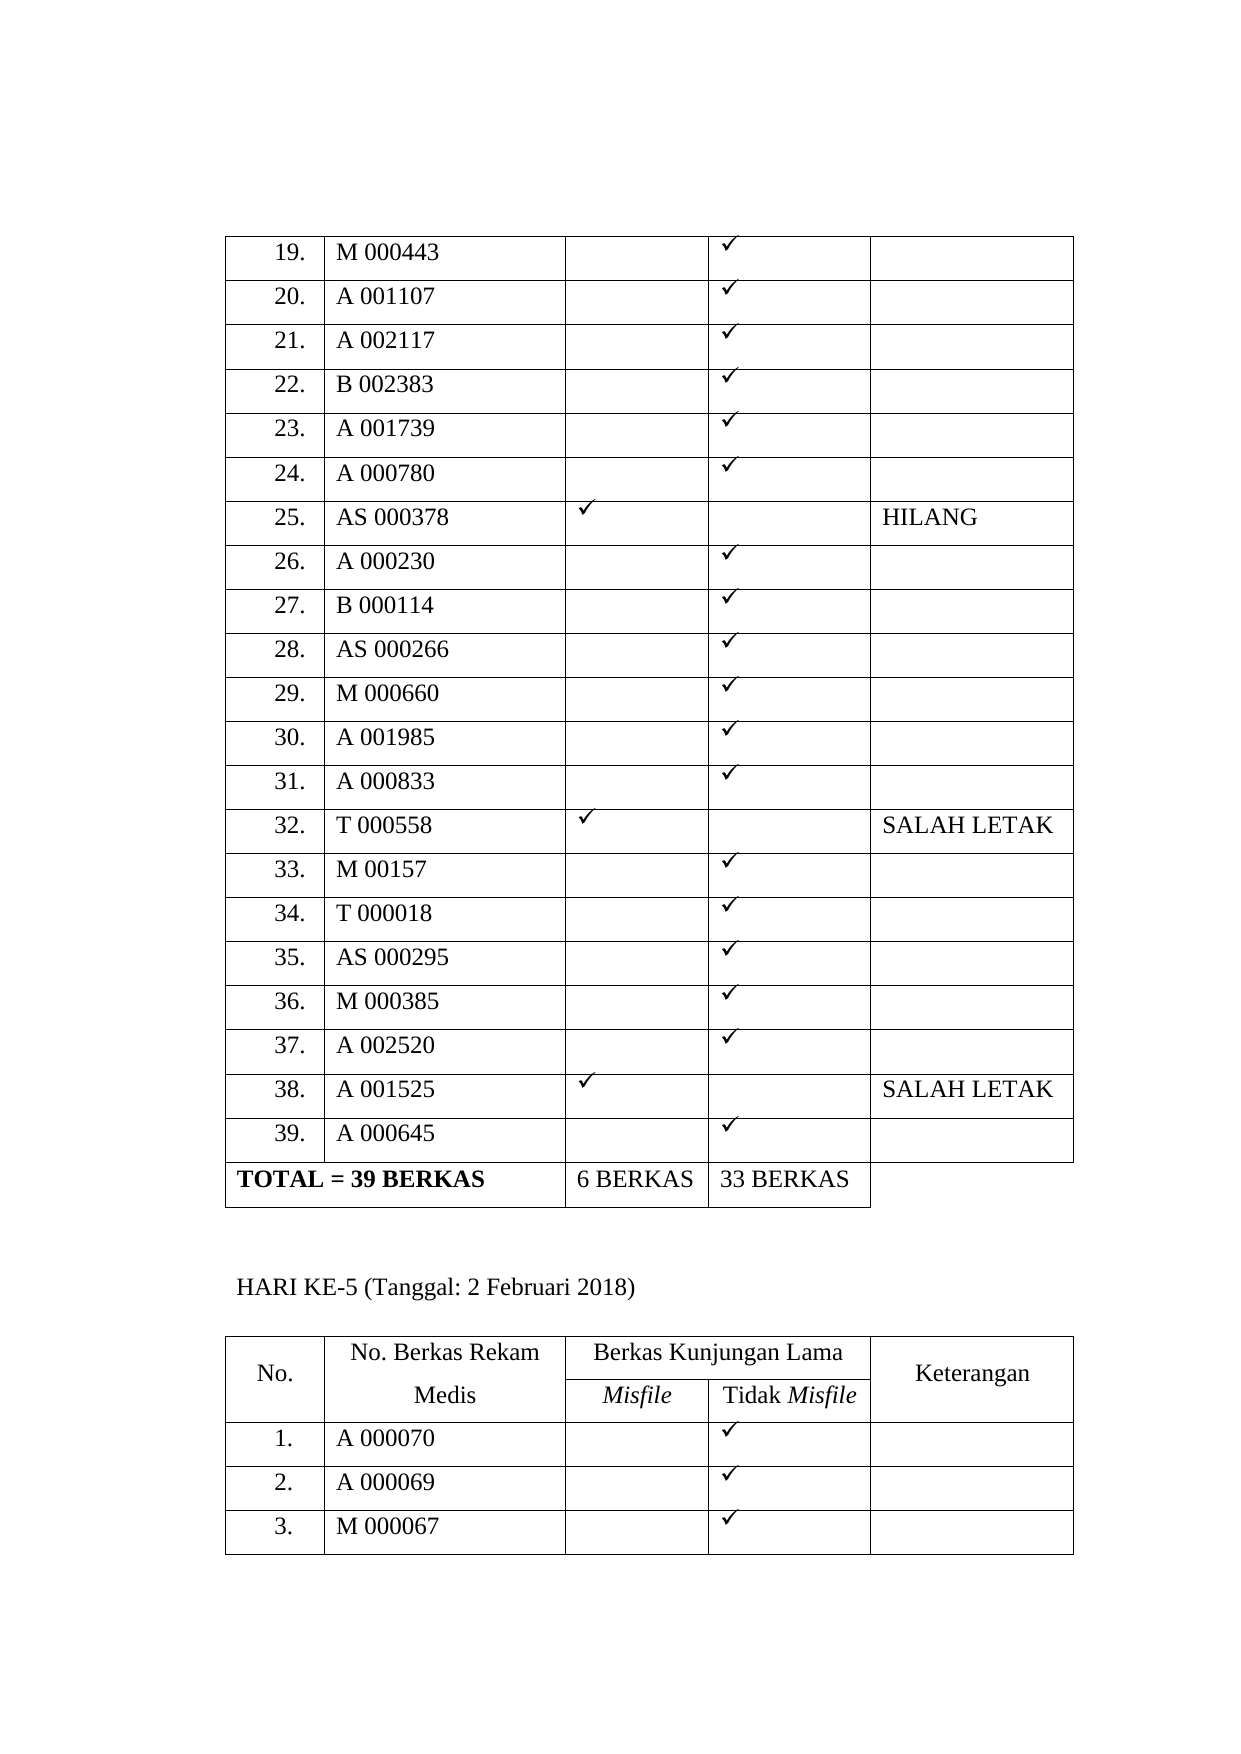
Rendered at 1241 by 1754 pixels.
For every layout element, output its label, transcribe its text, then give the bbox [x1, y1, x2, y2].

table_cell [709, 810, 870, 853]
table_cell [709, 898, 870, 941]
table_cell [226, 370, 324, 412]
table_cell [226, 1119, 324, 1162]
table_cell [871, 854, 1073, 897]
table_cell A 001985 [325, 722, 565, 765]
table_cell [871, 1511, 1073, 1554]
table_cell M 000067 [325, 1511, 565, 1554]
table_cell [566, 1075, 708, 1117]
table_cell [709, 281, 870, 324]
text HARI KE-5 (Tanggal: 2 Februari 2018) [236, 1272, 1063, 1301]
table_cell A 000645 [325, 1119, 565, 1162]
table_cell [709, 1423, 870, 1466]
table_cell [871, 986, 1073, 1029]
table_cell [566, 634, 708, 677]
table_cell [871, 942, 1073, 985]
table_cell [226, 458, 324, 501]
table_cell [709, 1511, 870, 1554]
table_cell [566, 1423, 708, 1466]
table_cell [566, 1119, 708, 1162]
table_cell A 002117 [325, 325, 565, 368]
table_cell [566, 502, 708, 545]
table_cell [871, 325, 1073, 368]
table_cell HILANG [871, 502, 1073, 545]
table_cell [871, 678, 1073, 721]
table_cell Misfile [566, 1380, 708, 1422]
table_cell [226, 590, 324, 633]
table_cell [871, 458, 1073, 501]
table_cell [871, 546, 1073, 589]
table_cell TOTAL = 39 BERKAS [226, 1163, 565, 1207]
table_cell [709, 722, 870, 765]
table_cell [871, 370, 1073, 412]
table_cell [871, 634, 1073, 677]
table_cell 6 BERKAS [566, 1163, 708, 1207]
table_cell [709, 1467, 870, 1510]
table_cell A 000780 [325, 458, 565, 501]
table_cell AS 000378 [325, 502, 565, 545]
table_cell [226, 237, 324, 280]
table_cell [566, 546, 708, 589]
table_cell [566, 898, 708, 941]
table_cell A 002520 [325, 1030, 565, 1073]
table_cell T 000018 [325, 898, 565, 941]
table_cell Tidak Misfile [709, 1380, 870, 1422]
table_cell A 000230 [325, 546, 565, 589]
table_cell [709, 546, 870, 589]
table_cell [709, 1030, 870, 1073]
table_cell [226, 634, 324, 677]
table_cell [709, 766, 870, 809]
table_cell B 002383 [325, 370, 565, 412]
table_cell [566, 414, 708, 457]
table_cell [226, 1075, 324, 1117]
table_cell A 000070 [325, 1423, 565, 1466]
table_cell A 000069 [325, 1467, 565, 1510]
table_cell [226, 898, 324, 941]
table_cell [226, 810, 324, 853]
table_cell [226, 1423, 324, 1466]
table_cell [566, 281, 708, 324]
table_cell [226, 325, 324, 368]
table_header No. Berkas Rekam Medis [325, 1337, 565, 1422]
table_cell [566, 766, 708, 809]
table_cell [226, 986, 324, 1029]
table_cell [566, 722, 708, 765]
table_cell [566, 458, 708, 501]
table_cell [226, 678, 324, 721]
table_cell [709, 458, 870, 501]
table_cell [226, 854, 324, 897]
table_cell [709, 1119, 870, 1162]
table_cell [566, 942, 708, 985]
table_cell [226, 1511, 324, 1554]
table_cell M 000443 [325, 237, 565, 280]
table_cell [871, 237, 1073, 280]
table_cell A 001525 [325, 1075, 565, 1117]
table_cell [709, 678, 870, 721]
table_cell [226, 1030, 324, 1073]
table_cell A 001739 [325, 414, 565, 457]
table_cell [226, 281, 324, 324]
table_cell T 000558 [325, 810, 565, 853]
table_cell [709, 590, 870, 633]
table_cell [871, 1030, 1073, 1073]
table_cell [871, 590, 1073, 633]
table_cell [566, 1467, 708, 1510]
table_cell [871, 1423, 1073, 1466]
table_cell [709, 1075, 870, 1117]
table_cell AS 000266 [325, 634, 565, 677]
table_cell [709, 414, 870, 457]
table_cell [871, 1119, 1073, 1162]
table_cell [566, 986, 708, 1029]
table_cell SALAH LETAK [871, 1075, 1073, 1117]
table_cell [226, 722, 324, 765]
table_cell M 000660 [325, 678, 565, 721]
table_cell [709, 502, 870, 545]
table_cell [871, 1467, 1073, 1510]
table_cell [871, 898, 1073, 941]
table_cell [871, 722, 1073, 765]
table_cell [871, 281, 1073, 324]
table_header Berkas Kunjungan Lama [566, 1337, 870, 1379]
table_cell [566, 854, 708, 897]
table_cell [226, 546, 324, 589]
table_cell [226, 766, 324, 809]
table_cell [709, 942, 870, 985]
table_cell [226, 1467, 324, 1510]
table_cell 33 BERKAS [709, 1163, 870, 1207]
table_cell SALAH LETAK [871, 810, 1073, 853]
table_cell [709, 237, 870, 280]
table_cell A 000833 [325, 766, 565, 809]
table_cell [566, 1030, 708, 1073]
table_cell [566, 590, 708, 633]
table_cell [566, 810, 708, 853]
table_cell A 001107 [325, 281, 565, 324]
table_cell [709, 370, 870, 412]
table_cell [566, 370, 708, 412]
table_cell [566, 325, 708, 368]
table_cell [226, 414, 324, 457]
table_cell [226, 942, 324, 985]
table_cell [709, 854, 870, 897]
table_header Keterangan [871, 1337, 1073, 1422]
table_cell M 00157 [325, 854, 565, 897]
table_cell [226, 502, 324, 545]
table_header No. [226, 1337, 324, 1422]
table_cell AS 000295 [325, 942, 565, 985]
table_cell [871, 414, 1073, 457]
table_cell [566, 237, 708, 280]
table_cell [709, 986, 870, 1029]
table_cell [566, 1511, 708, 1554]
table_cell M 000385 [325, 986, 565, 1029]
table_cell [709, 325, 870, 368]
table_cell [871, 766, 1073, 809]
table_cell [709, 634, 870, 677]
table_cell B 000114 [325, 590, 565, 633]
table_cell [566, 678, 708, 721]
